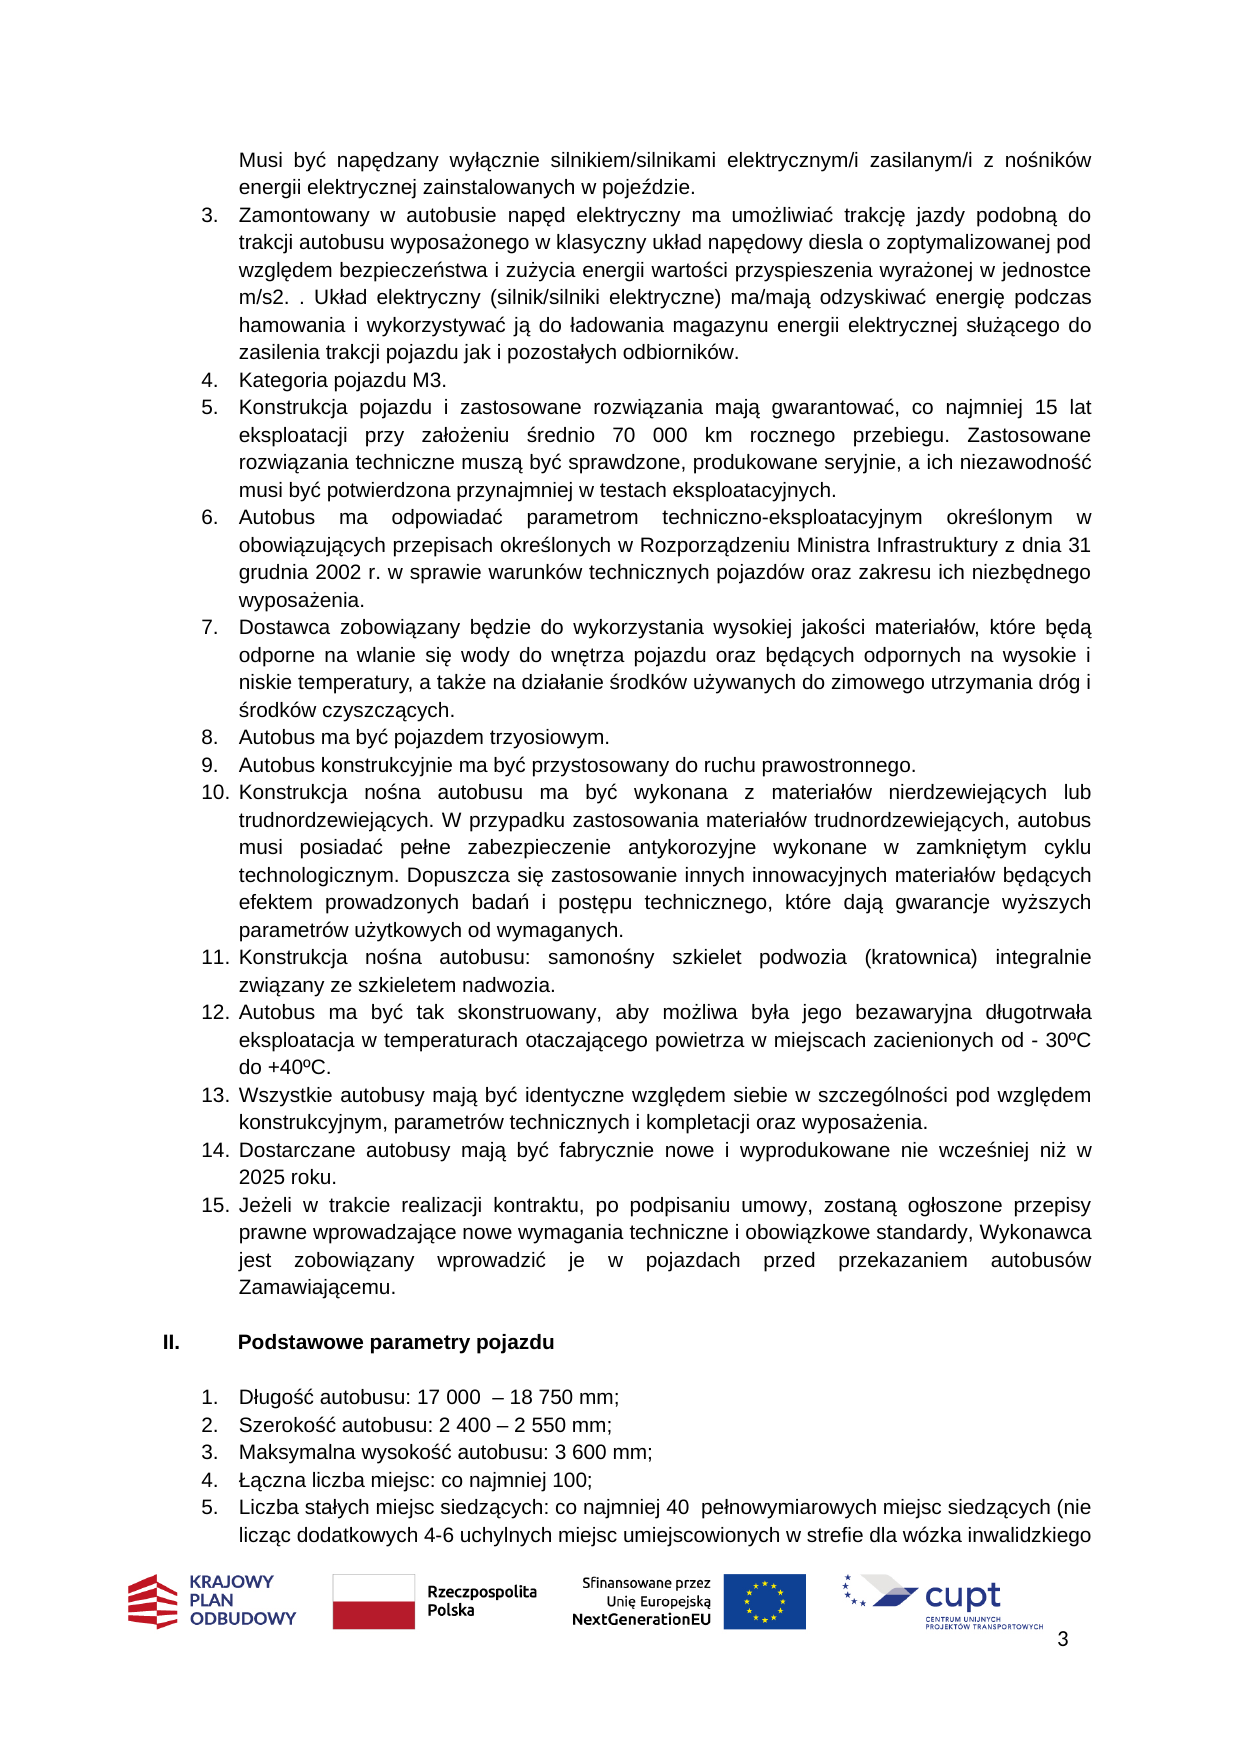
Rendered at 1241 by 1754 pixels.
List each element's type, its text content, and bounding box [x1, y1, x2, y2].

list Konstrukcja pojazdu i zastosowane rozwiązania mają gwarantować, co najmniej 15 lat eksploatacji przy założeniu średnio 70 000 km rocznego przebiegu. Zastosowane rozwiązania techniczne muszą być sprawdzone, produkowane seryjnie, a ich niezawodność musi być potwierdzona przynajmniej w testach eksploatacyjnych. [201, 395, 1092, 502]
list Zamontowany w autobusie napęd elektryczny ma umożliwiać trakcję jazdy podobną do trakcji autobusu wyposażonego w klasyczny układ napędowy diesla o zoptymalizowanej pod względem bezpieczeństwa i zużycia energii wartości przyspieszenia wyrażonej w jednostce m/s2. . Układ elektryczny (silnik/silniki elektryczne) ma/mają odzyskiwać energię podczas hamowania i wykorzystywać ją do ładowania magazynu energii elektrycznej służącego do zasilenia trakcji pojazdu jak i pozostałych odbiorników. [201, 203, 1092, 364]
picture [112, 1555, 1057, 1647]
list Autobus ma odpowiadać parametrom techniczno-eksploatacyjnym określonym w obowiązujących przepisach określonych w Rozporządzeniu Ministra Infrastruktury z dnia 31 grudnia 2002 r. w sprawie warunków technicznych pojazdów oraz zakresu ich niezbędnego wyposażenia. [201, 505, 1092, 612]
list Wszystkie autobusy mają być identyczne względem siebie w szczególności pod względem konstrukcyjnym, parametrów technicznych i kompletacji oraz wyposażenia. [201, 1083, 1092, 1134]
list Długość autobusu: 17 000 – 18 750 mm; [201, 1385, 1092, 1409]
list Jeżeli w trakcie realizacji kontraktu, po podpisaniu umowy, zostaną ogłoszone przepisy prawne wprowadzające nowe wymagania techniczne i obowiązkowe standardy, Wykonawca jest zobowiązany wprowadzić je w pojazdach przed przekazaniem autobusów Zamawiającemu. [201, 1193, 1092, 1299]
list Autobus ma być pojazdem trzyosiowym. [201, 725, 1092, 749]
list Dostawca zobowiązany będzie do wykorzystania wysokiej jakości materiałów, które będą odporne na wlanie się wody do wnętrza pojazdu oraz będących odpornych na wysokie i niskie temperatury, a także na działanie środków używanych do zimowego utrzymania dróg i środków czyszczących. [201, 615, 1092, 722]
list Konstrukcja nośna autobusu ma być wykonana z materiałów nierdzewiejących lub trudnordzewiejących. W przypadku zastosowania materiałów trudnordzewiejących, autobus musi posiadać pełne zabezpieczenie antykorozyjne wykonane w zamkniętym cyklu technologicznym. Dopuszcza się zastosowanie innych innowacyjnych materiałów będących efektem prowadzonych badań i postępu technicznego, które dają gwarancje wyższych parametrów użytkowych od wymaganych. [201, 780, 1092, 942]
list Podstawowe parametry pojazdu [163, 1330, 1092, 1354]
list Maksymalna wysokość autobusu: 3 600 mm; [201, 1440, 1092, 1464]
list Musi być napędzany wyłącznie silnikiem/silnikami elektrycznym/i zasilanym/i z nośników energii elektrycznej zainstalowanych w pojeździe. [239, 148, 1092, 199]
list Szerokość autobusu: 2 400 – 2 550 mm; [201, 1413, 1092, 1437]
list Łączna liczba miejsc: co najmniej 100; [201, 1468, 1092, 1492]
list Kategoria pojazdu M3. [201, 368, 1092, 392]
list Dostarczane autobusy mają być fabrycznie nowe i wyprodukowane nie wcześniej niż w 2025 roku. [201, 1138, 1092, 1189]
list Autobus ma być tak skonstruowany, aby możliwa była jego bezawaryjna długotrwała eksploatacja w temperaturach otaczającego powietrza w miejscach zacienionych od - 30ºC do +40ºC. [201, 1000, 1092, 1079]
list Konstrukcja nośna autobusu: samonośny szkielet podwozia (kratownica) integralnie związany ze szkieletem nadwozia. [201, 945, 1092, 997]
list Autobus konstrukcyjnie ma być przystosowany do ruchu prawostronnego. [201, 753, 1092, 777]
